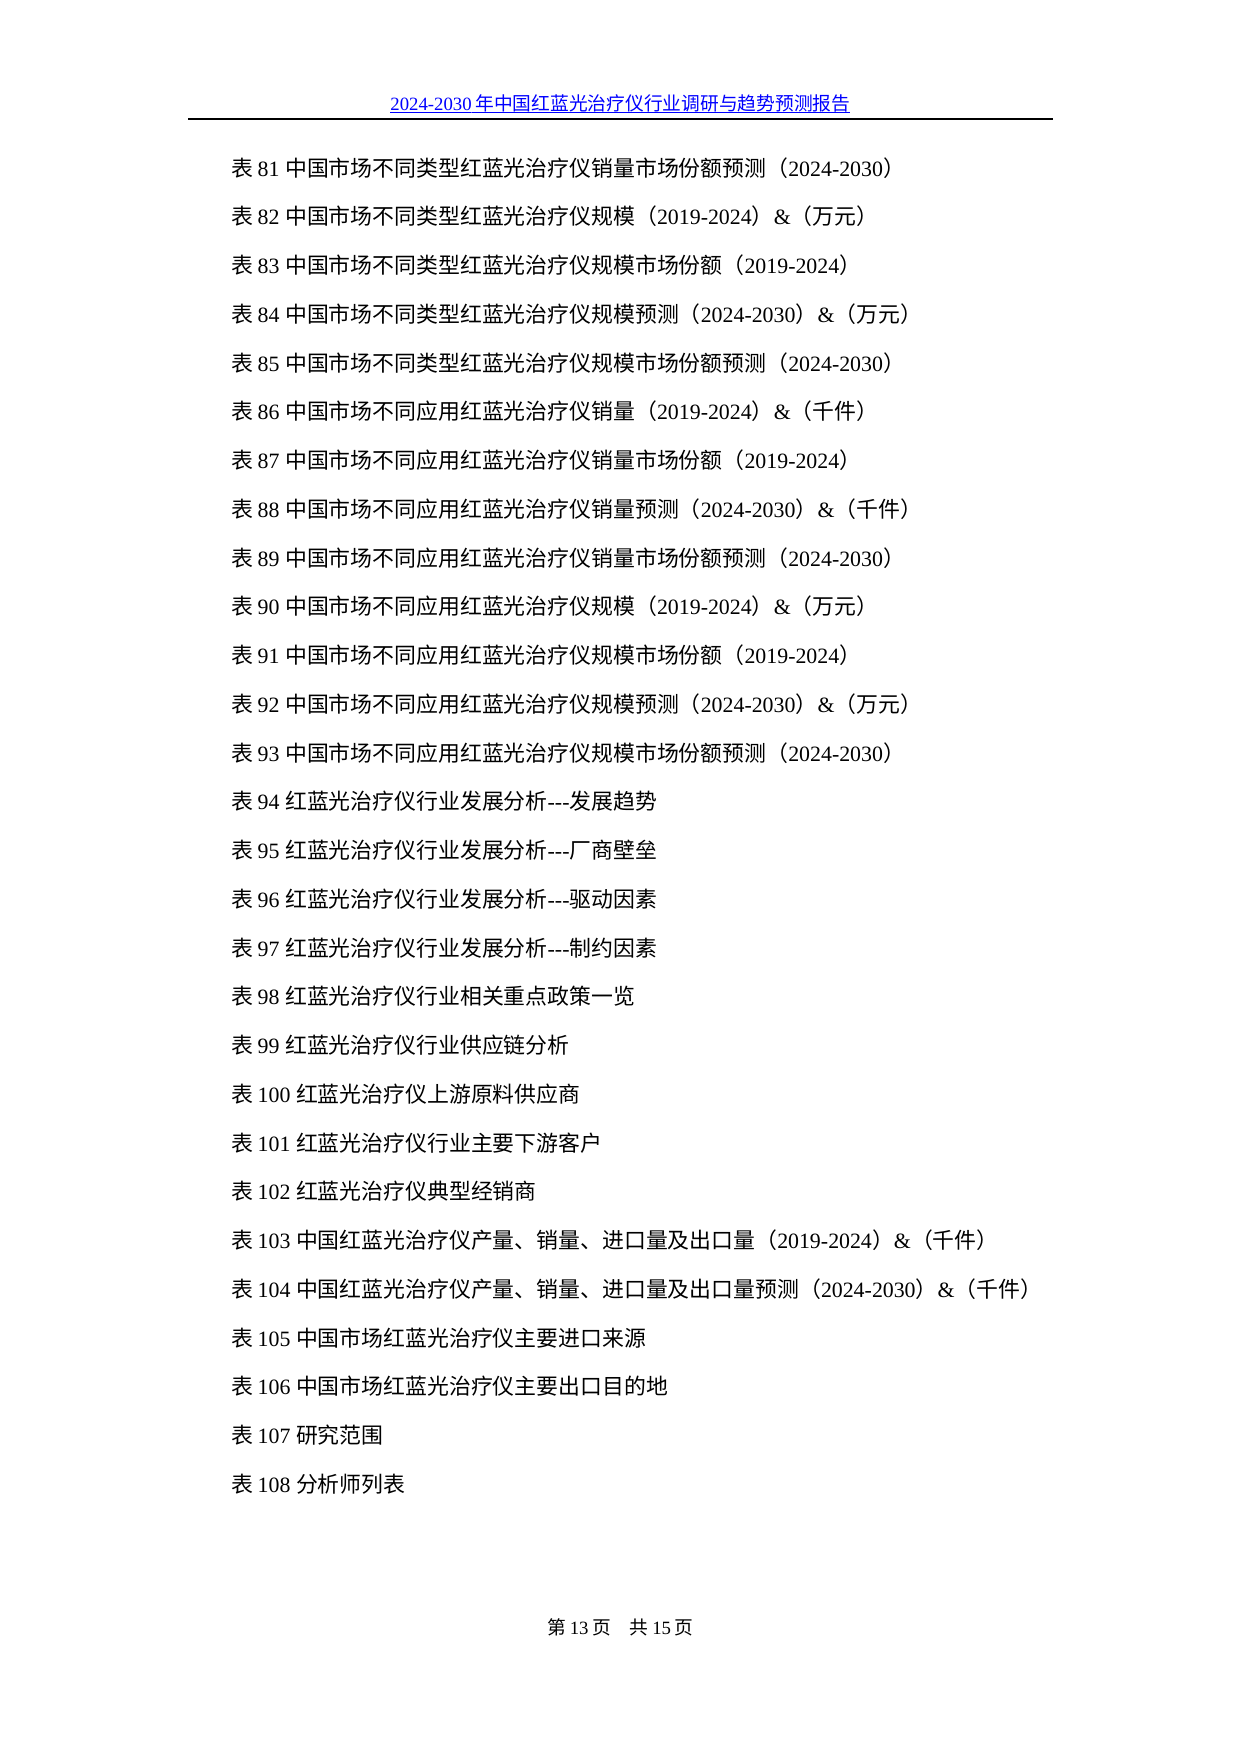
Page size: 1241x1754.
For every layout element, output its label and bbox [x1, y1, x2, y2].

text [187, 150, 1053, 1499]
